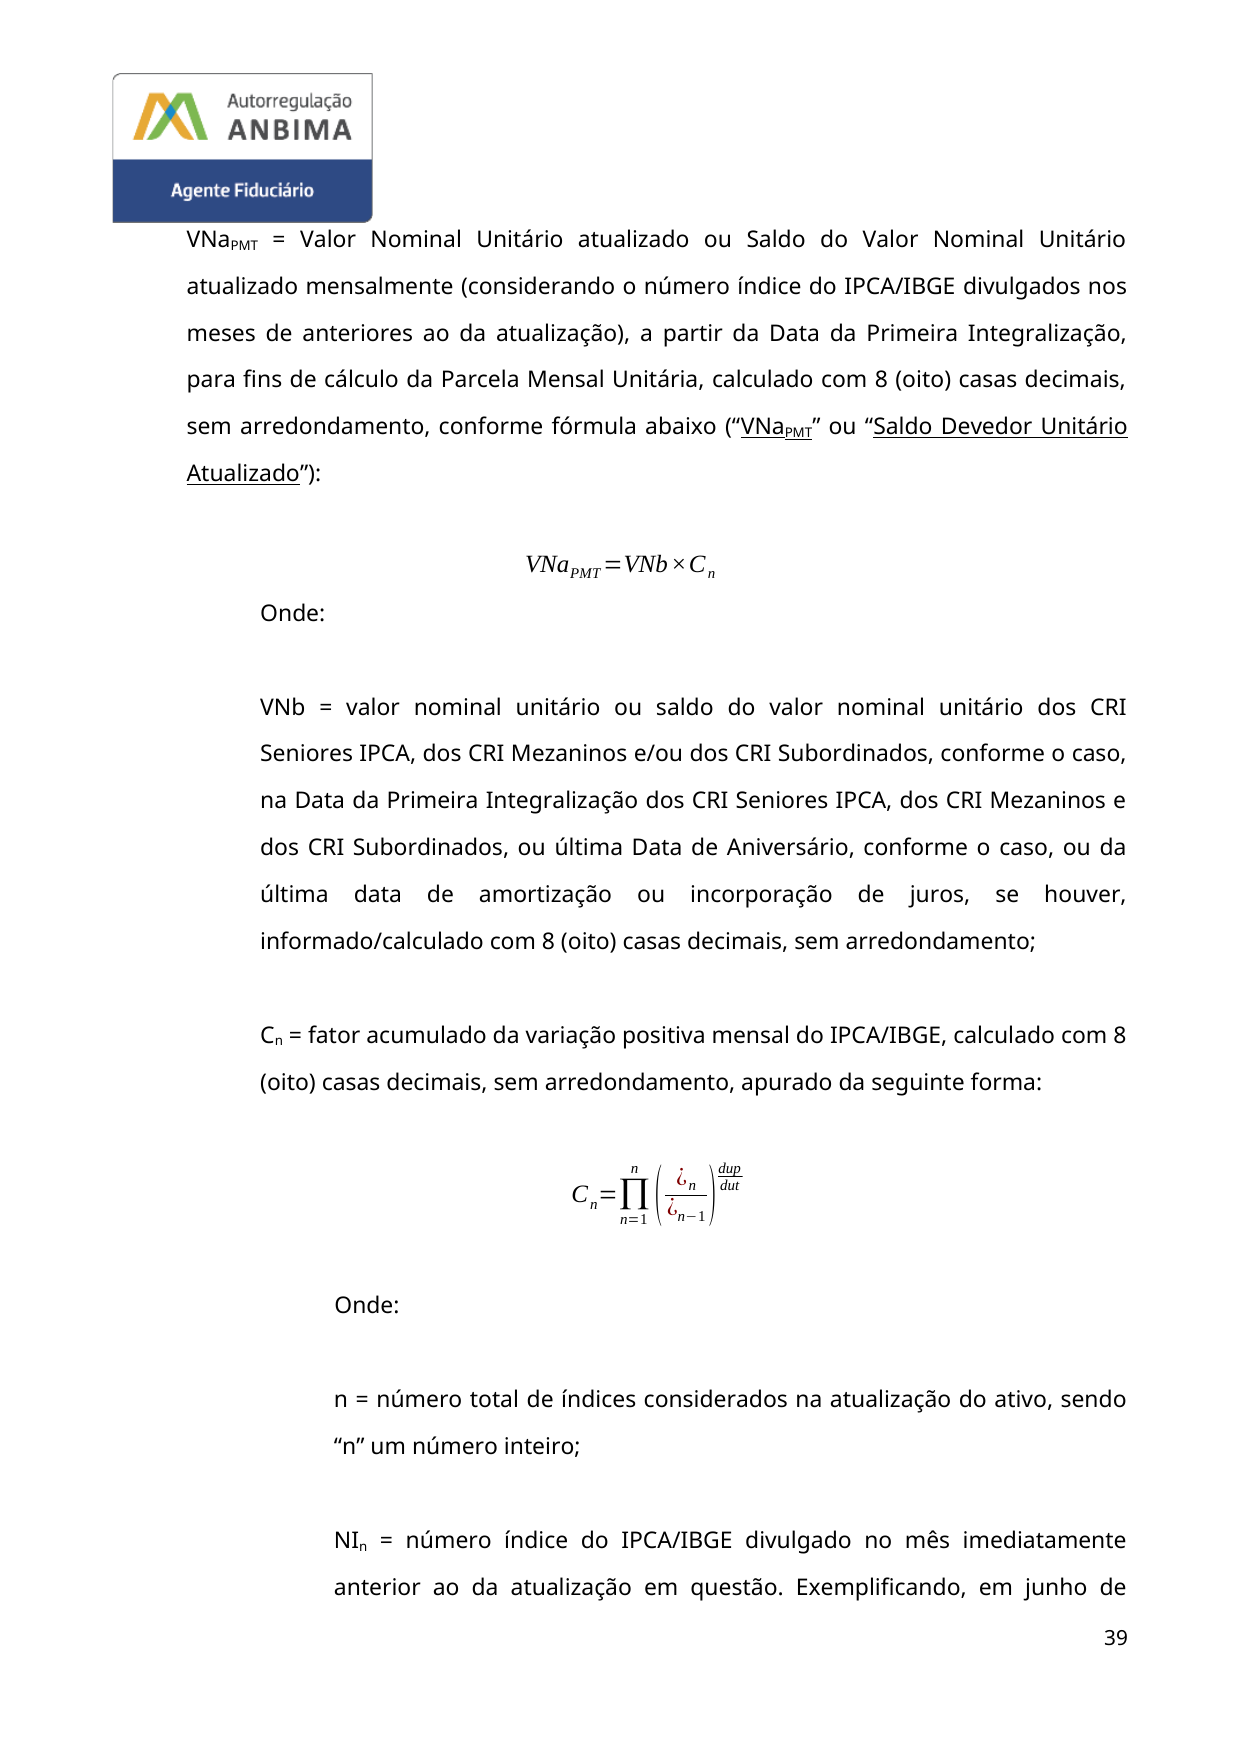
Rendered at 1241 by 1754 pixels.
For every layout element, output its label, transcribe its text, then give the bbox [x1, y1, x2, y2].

picture [112, 73, 373, 223]
text Onde: [260, 597, 1128, 628]
text VNb = valor nominal unitário ou saldo do valor nominal unitário dos CRI Seniores IPCA, dos CRI Mezaninos e/ou dos CRI Subordinados, conforme o caso, na Data da Primeira Integralização dos CRI Seniores IPCA, dos CRI Mezaninos e dos CRI Subordinados, ou última Data de Aniversário, conforme o caso, ou da última data de amortização ou incorporação de juros, se houver, informado/calculado com 8 (oito) casas decimais, sem arredondamento; [260, 690, 1128, 956]
text Cn = fator acumulado da variação positiva mensal do IPCA/IBGE, calculado com 8 (oito) casas decimais, sem arredondamento, apurado da seguinte forma: [260, 1018, 1128, 1097]
text VNaPMT = Valor Nominal Unitário atualizado ou Saldo do Valor Nominal Unitário atualizado mensalmente (considerando o número índice do IPCA/IBGE divulgados nos meses de anteriores ao da atualização), a partir da Data da Primeira Integralização, para fins de cálculo da Parcela Mensal Unitária, calculado com 8 (oito) casas decimais, sem arredondamento, conforme fórmula abaixo (“VNaPMT” ou “Saldo Devedor Unitário Atualizado”): [186, 223, 1128, 488]
text n = número total de índices considerados na atualização do ativo, sendo “n” um número inteiro; [334, 1383, 1128, 1461]
text Onde: [186, 1289, 1128, 1321]
